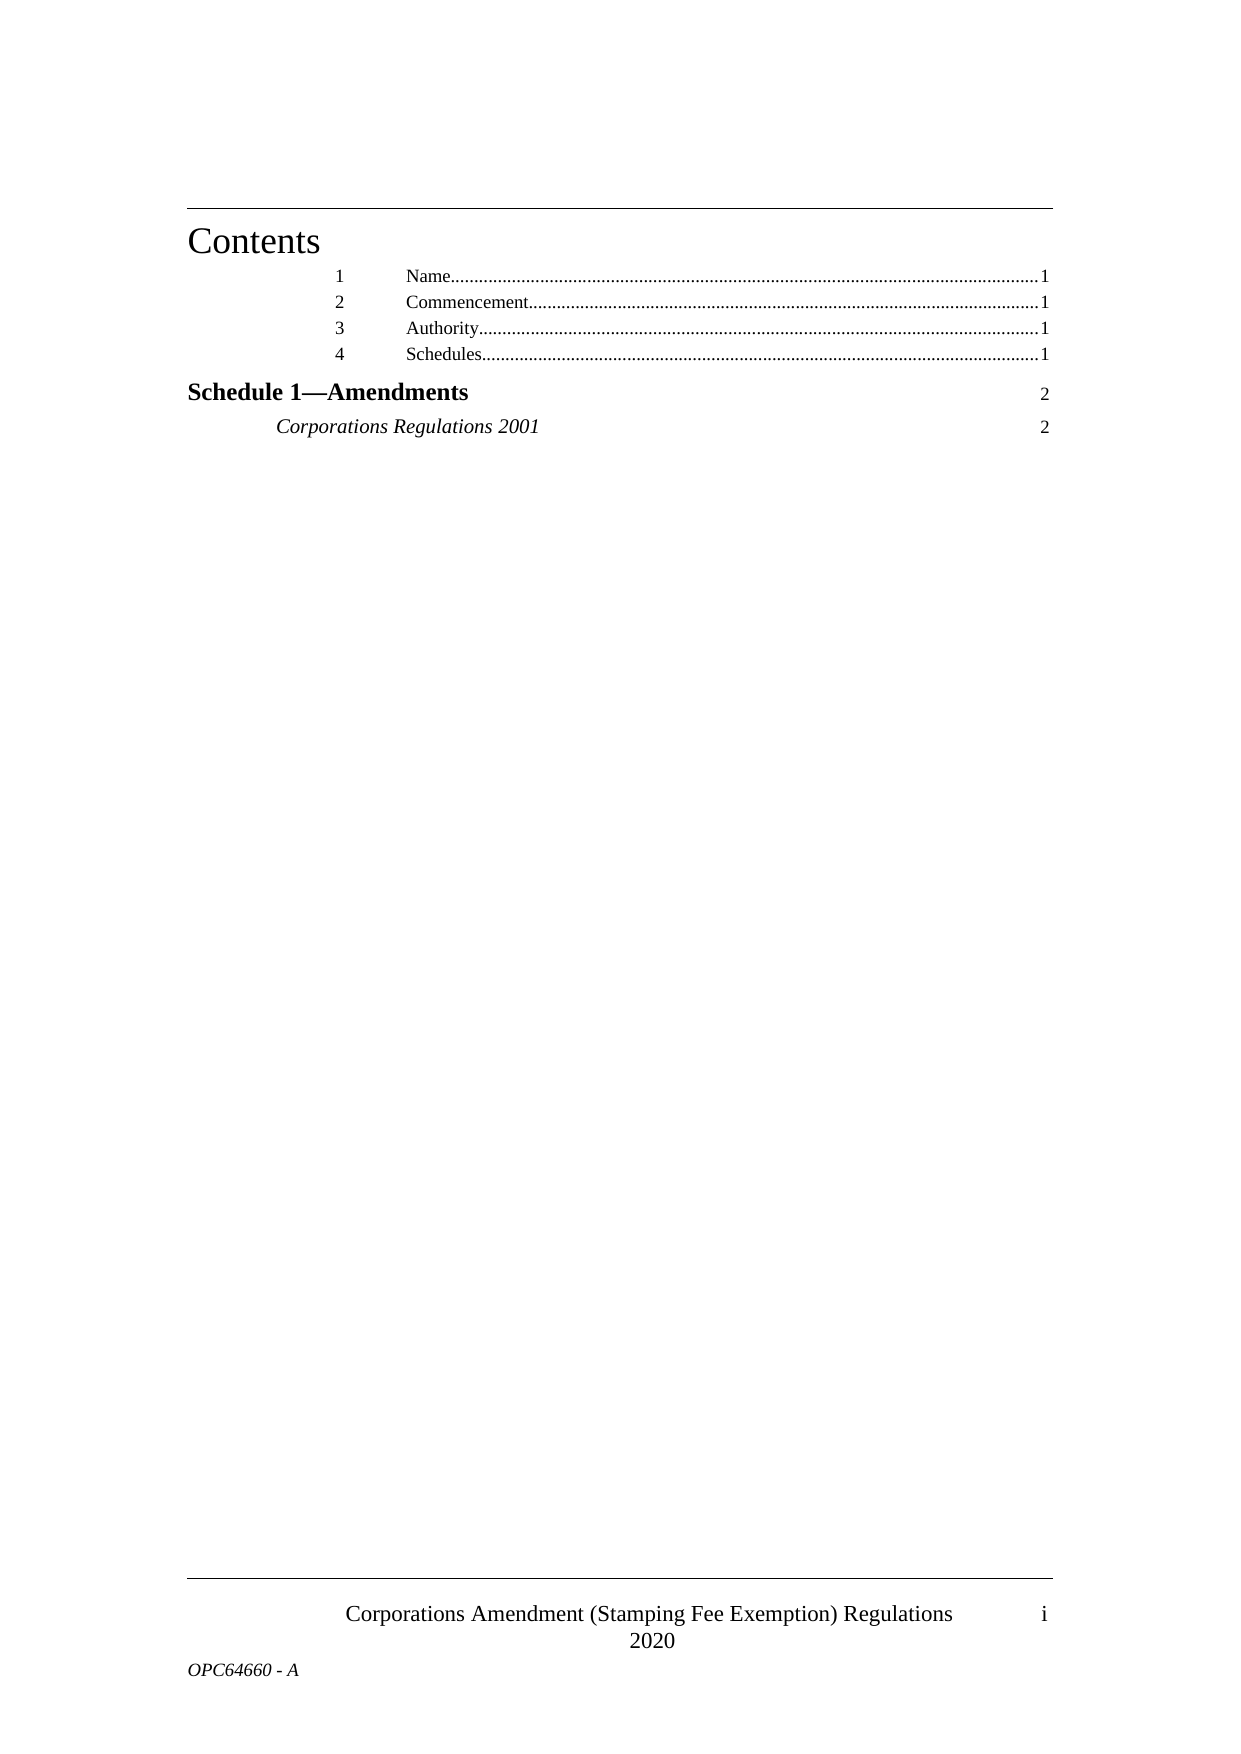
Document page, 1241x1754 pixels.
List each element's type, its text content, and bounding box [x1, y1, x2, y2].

text Contents [187, 218, 1053, 261]
text 1 Name 1 [335, 265, 994, 287]
text Schedule 1—Amendments 2 [187, 377, 994, 405]
text 3 Authority 1 [335, 317, 994, 338]
text 2 Commencement 1 [335, 291, 994, 313]
text 4 Schedules 1 [335, 342, 994, 364]
text Corporations Regulations 2001 2 [276, 414, 994, 438]
